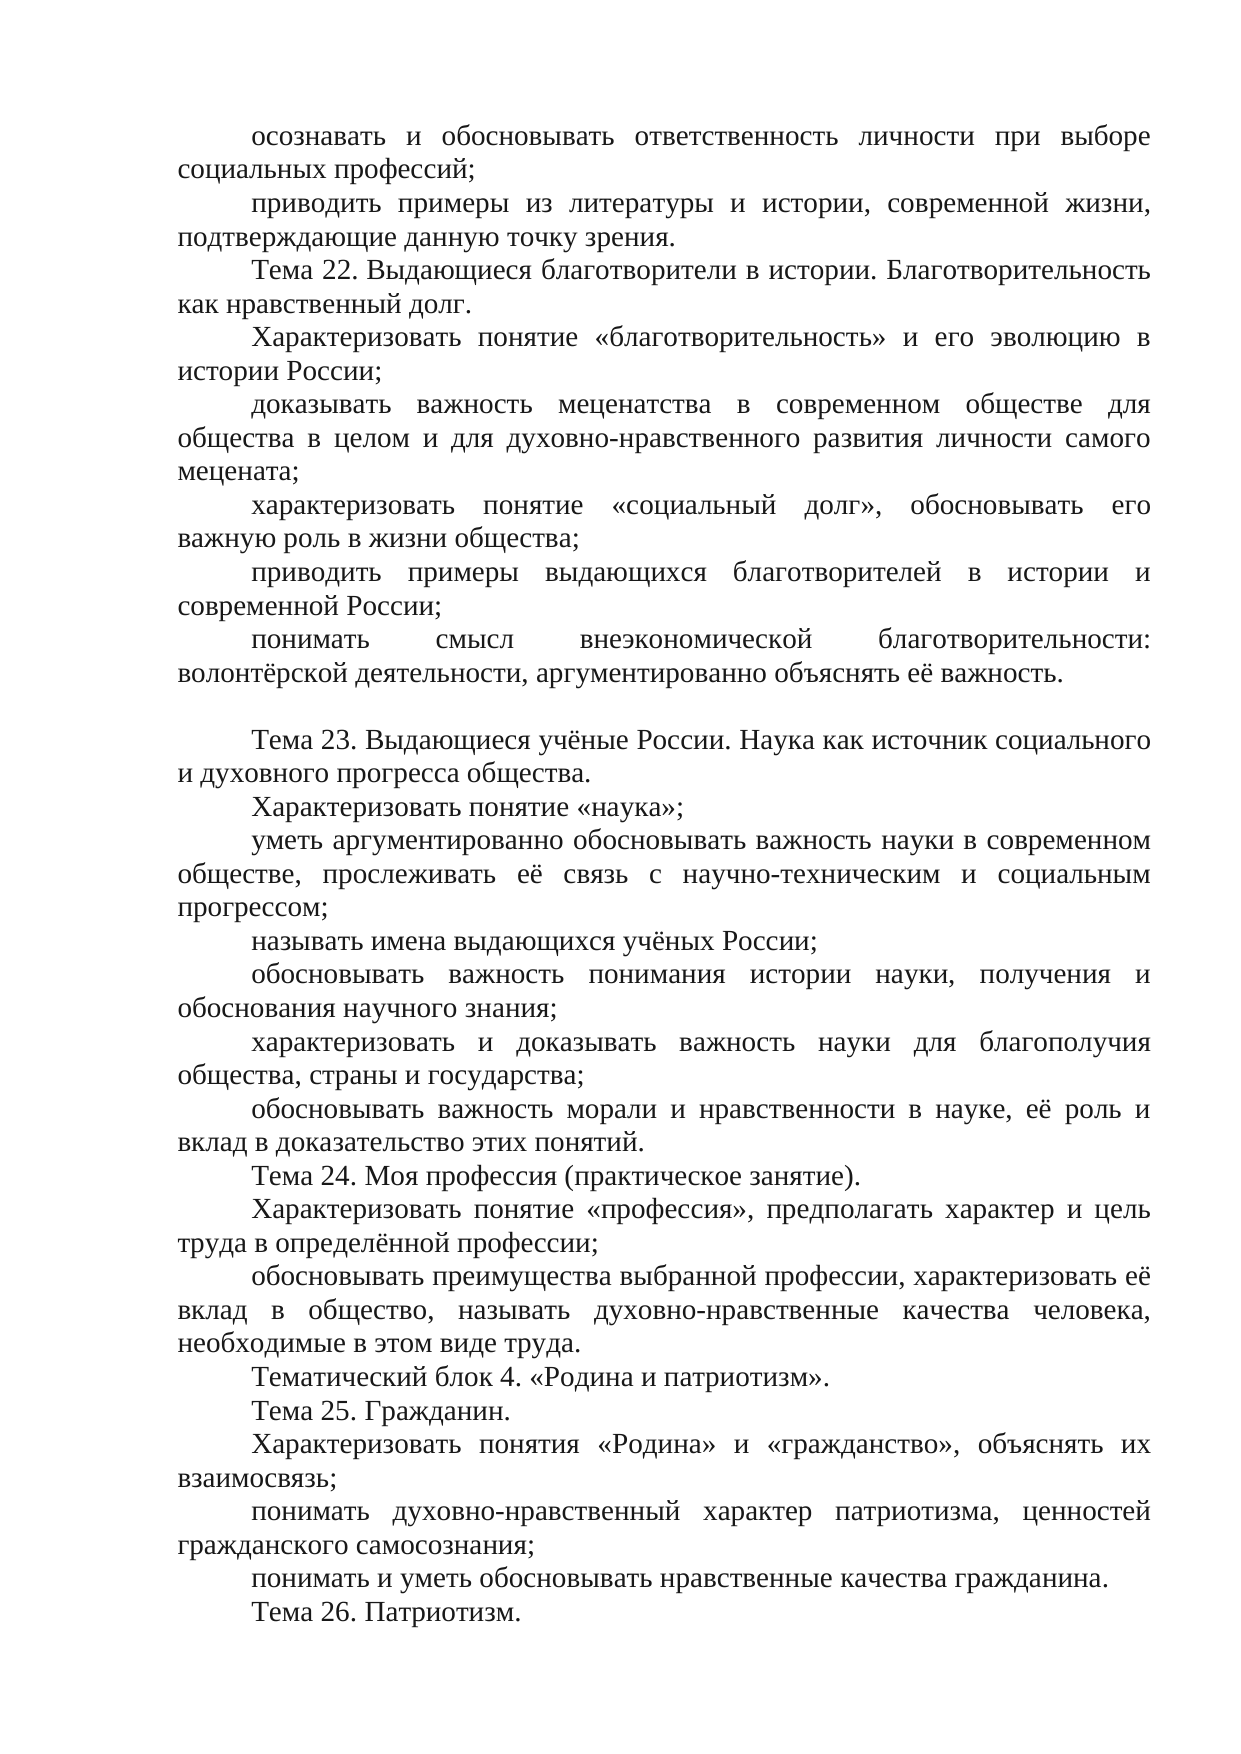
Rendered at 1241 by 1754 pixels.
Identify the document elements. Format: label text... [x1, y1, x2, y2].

text характеризовать понятие «социальный долг», обосновывать его важную роль в жизни общества; [177, 487, 1152, 554]
text Тема 23. Выдающиеся учёные России. Наука как источник социального и духовного прогресса общества. [177, 722, 1152, 789]
text Тема 26. Патриотизм. [177, 1594, 1152, 1627]
text характеризовать и доказывать важность науки для благополучия общества, страны и государства; [177, 1024, 1152, 1091]
text обосновывать важность понимания истории науки, получения и обоснования научного знания; [177, 957, 1152, 1024]
text Тема 22. Выдающиеся благотворители в истории. Благотворительность как нравственный долг. [177, 252, 1152, 319]
text Тема 25. Гражданин. [177, 1393, 1152, 1426]
text понимать и уметь обосновывать нравственные качества гражданина. [177, 1560, 1152, 1594]
text осознавать и обосновывать ответственность личности при выборе социальных профессий; [177, 118, 1152, 185]
text Характеризовать понятие «наука»; [177, 789, 1152, 822]
text понимать смысл внеэкономической благотворительности: волонтёрской деятельности, аргументированно объяснять её важность. [177, 621, 1152, 688]
text приводить примеры из литературы и истории, современной жизни, подтверждающие данную точку зрения. [177, 185, 1152, 252]
text обосновывать преимущества выбранной профессии, характеризовать её вклад в общество, называть духовно-нравственные качества человека, необходимые в этом виде труда. [177, 1258, 1152, 1359]
text понимать духовно-нравственный характер патриотизма, ценностей гражданского самосознания; [177, 1493, 1152, 1560]
text Тематический блок 4. «Родина и патриотизм». [177, 1359, 1152, 1393]
text Характеризовать понятия «Родина» и «гражданство», объяснять их взаимосвязь; [177, 1426, 1152, 1493]
text Характеризовать понятие «благотворительность» и его эволюцию в истории России; [177, 319, 1152, 386]
text уметь аргументированно обосновывать важность науки в современном обществе, прослеживать её связь с научно-техническим и социальным прогрессом; [177, 822, 1152, 923]
text Тема 24. Моя профессия (практическое занятие). [177, 1158, 1152, 1191]
text обосновывать важность морали и нравственности в науке, её роль и вклад в доказательство этих понятий. [177, 1091, 1152, 1158]
text доказывать важность меценатства в современном обществе для общества в целом и для духовно-нравственного развития личности самого мецената; [177, 386, 1152, 487]
text называть имена выдающихся учёных России; [177, 923, 1152, 957]
text приводить примеры выдающихся благотворителей в истории и современной России; [177, 554, 1152, 621]
text Характеризовать понятие «профессия», предполагать характер и цель труда в определённой профессии; [177, 1191, 1152, 1258]
